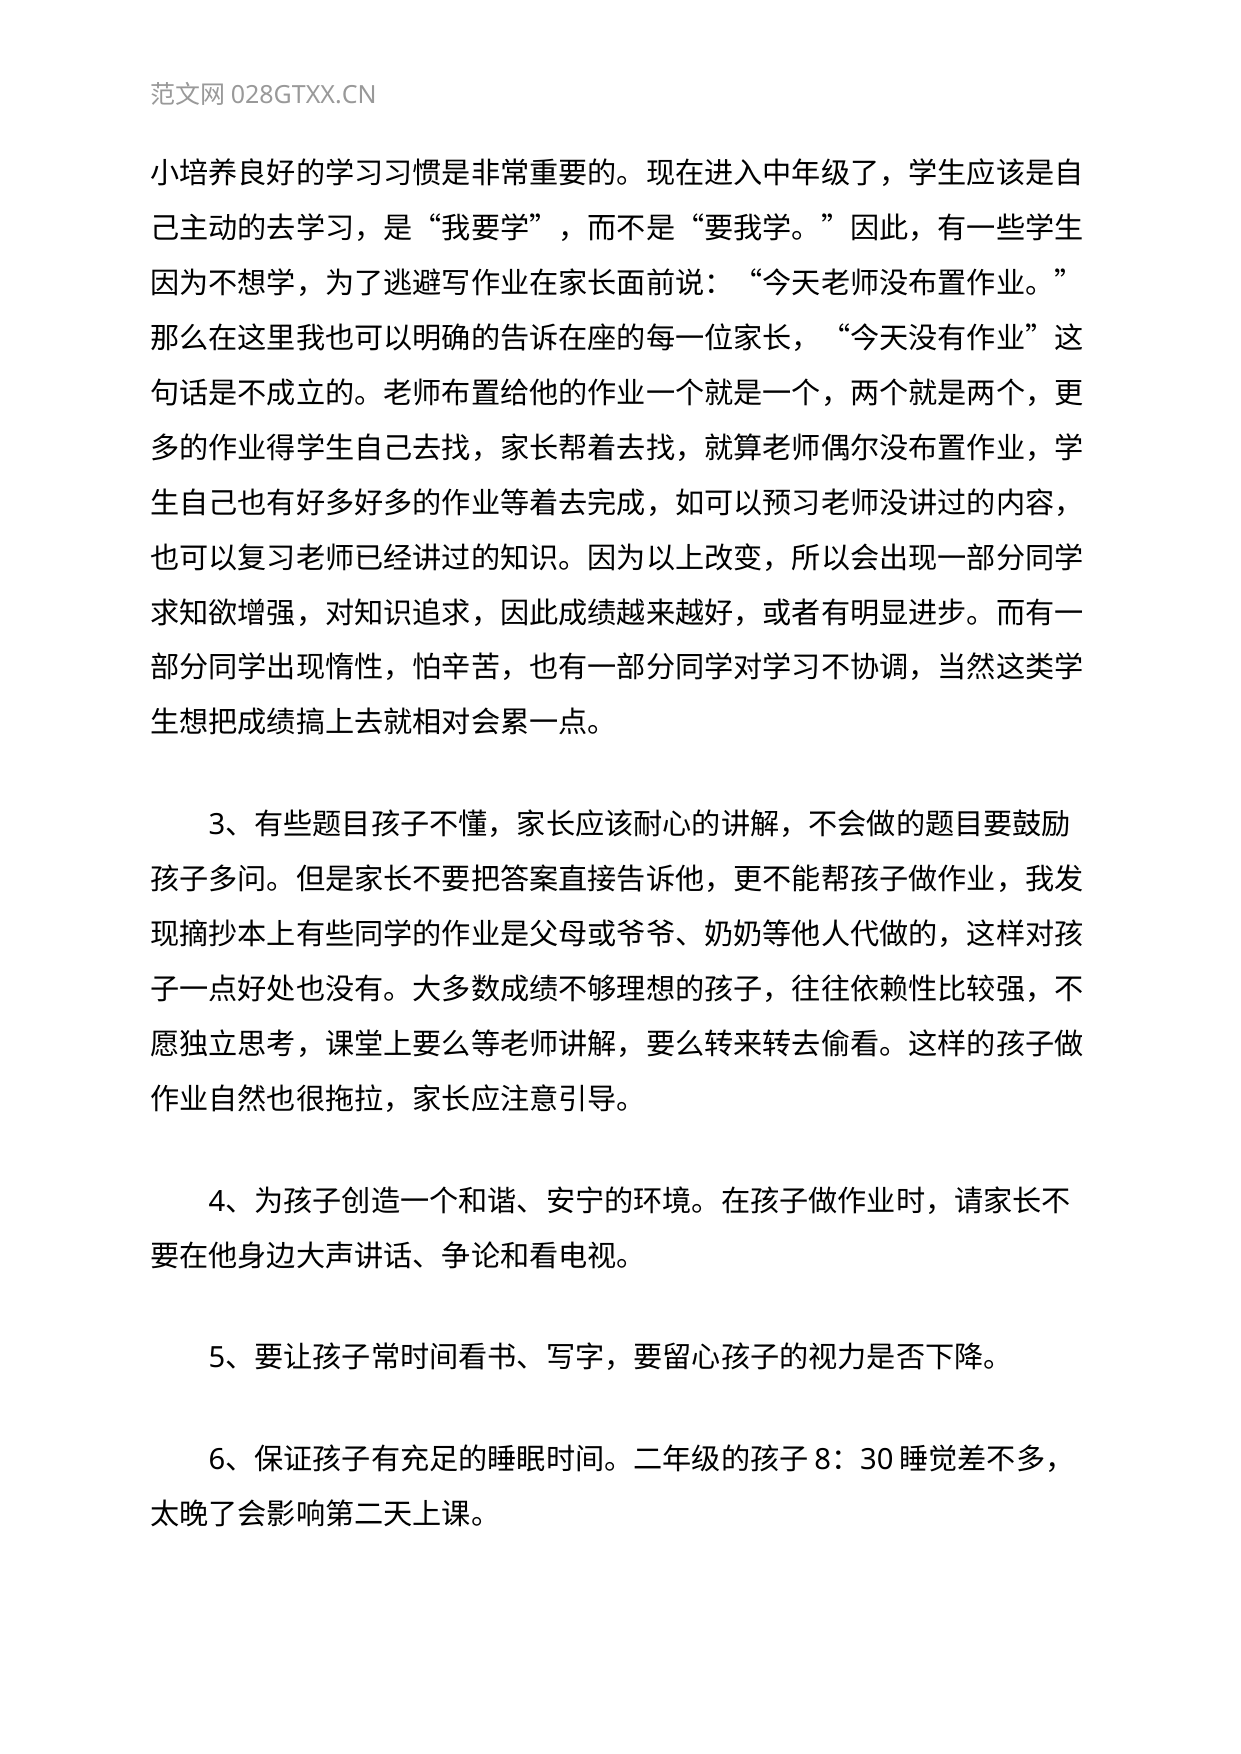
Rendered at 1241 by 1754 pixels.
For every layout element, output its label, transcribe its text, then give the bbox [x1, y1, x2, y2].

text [150, 150, 1090, 741]
text 3、有些题目孩子不懂，家长应该耐心的讲解，不会做的题目要鼓励孩子多问。但是家长不要把答案直接告诉他，更不能帮孩子做作业，我发现摘抄本上有些同学的作业是父母或爷爷、奶奶等他人代做的，这样对孩子一点好处也没有。大多数成绩不够理想的孩子，往往依赖性比较强，不愿独立思考，课堂上要么等老师讲解，要么转来转去偷看。这样的孩子做作业自然也很拖拉，家长应注意引导。 [150, 801, 1090, 1118]
text 5、要让孩子常时间看书、写字，要留心孩子的视力是否下降。 [150, 1334, 1090, 1376]
text 4、为孩子创造一个和谐、安宁的环境。在孩子做作业时，请家长不要在他身边大声讲话、争论和看电视。 [150, 1177, 1090, 1274]
text 6、保证孩子有充足的睡眠时间。二年级的孩子8：30睡觉差不多，太晚了会影响第二天上课。 [150, 1436, 1090, 1533]
